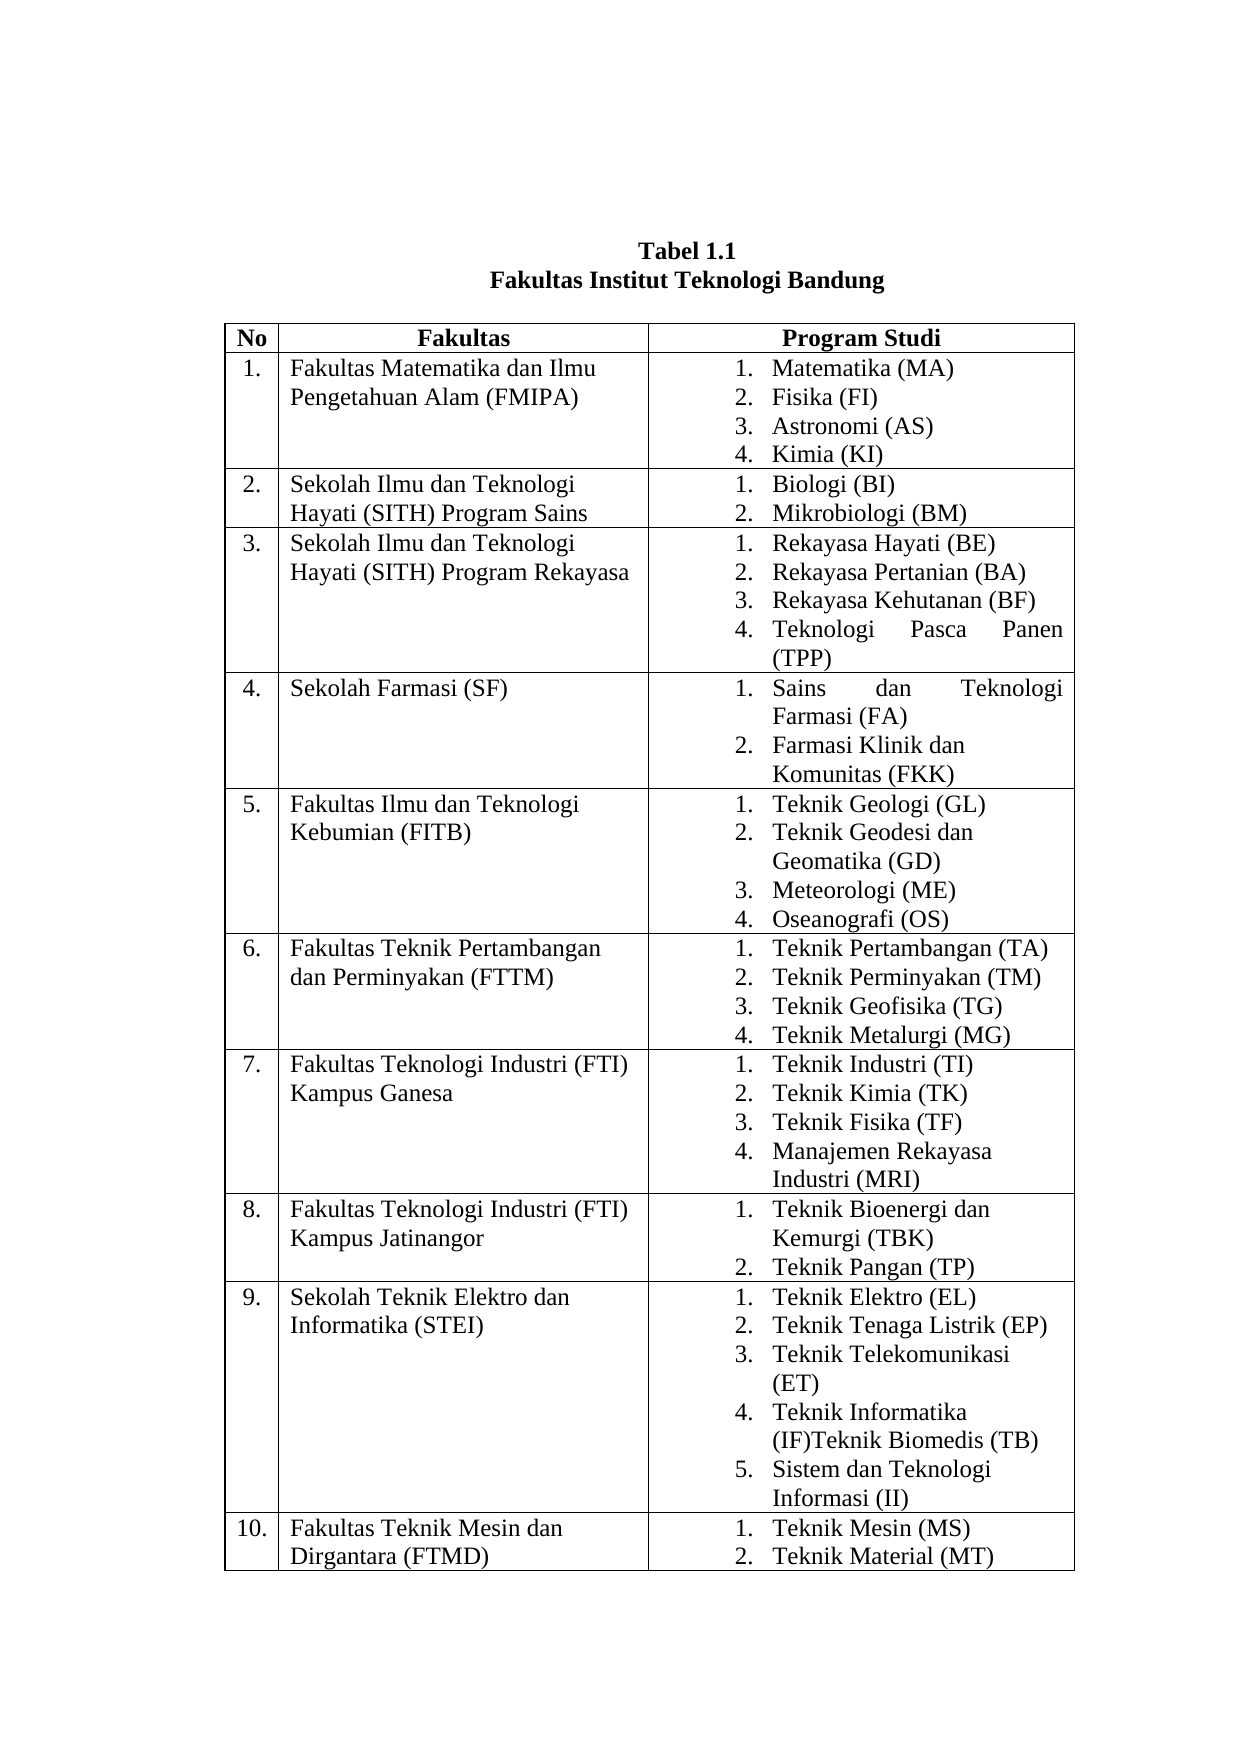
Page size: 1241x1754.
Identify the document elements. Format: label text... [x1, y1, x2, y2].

table_cell 6. [226, 934, 278, 1048]
table_cell Rekayasa Hayati (BE) Rekayasa Pertanian (BA) Rekayasa Kehutanan (BF) Teknologi Pasca Panen (TPP) [649, 528, 1074, 672]
table_cell Teknik Geologi (GL) Teknik Geodesi dan Geomatika (GD) Meteorologi (ME) Oseanografi (OS) [649, 789, 1074, 932]
table_cell 3. [226, 528, 278, 672]
table_header No [226, 324, 278, 352]
table_cell 4. [226, 673, 278, 788]
table_cell 7. [226, 1050, 278, 1193]
table_cell Biologi (BI) Mikrobiologi (BM) [649, 469, 1074, 527]
text Fakultas Institut Teknologi Bandung [236, 265, 1063, 294]
table_cell Fakultas Ilmu dan Teknologi Kebumian (FITB) [279, 789, 648, 932]
table_cell 2. [226, 469, 278, 527]
table_cell Sekolah Ilmu dan Teknologi Hayati (SITH) Program Rekayasa [279, 528, 648, 672]
table_cell Fakultas Teknologi Industri (FTI) Kampus Ganesa [279, 1050, 648, 1193]
table_cell Fakultas Matematika dan Ilmu Pengetahuan Alam (FMIPA) [279, 353, 648, 468]
table_cell Teknik Pertambangan (TA) Teknik Perminyakan (TM) Teknik Geofisika (TG) Teknik Metalurgi (MG) [649, 934, 1074, 1048]
table_cell Fakultas Teknik Pertambangan dan Perminyakan (FTTM) [279, 934, 648, 1048]
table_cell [279, 1513, 648, 1570]
table_header Fakultas [279, 324, 648, 352]
table_cell Teknik Elektro (EL) Teknik Tenaga Listrik (EP) Teknik Telekomunikasi (ET) Teknik Informatika (IF)Teknik Biomedis (TB) Sistem dan Teknologi Informasi (II) [649, 1282, 1074, 1512]
text Tabel 1.1 [236, 236, 1063, 265]
table_cell Teknik Bioenergi dan Kemurgi (TBK) Teknik Pangan (TP) [649, 1194, 1074, 1281]
table_cell 9. [226, 1282, 278, 1512]
table_cell 8. [226, 1194, 278, 1281]
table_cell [649, 1513, 1074, 1570]
table_cell 1. [226, 353, 278, 468]
table_cell Sekolah Teknik Elektro dan Informatika (STEI) [279, 1282, 648, 1512]
table_cell Teknik Industri (TI) Teknik Kimia (TK) Teknik Fisika (TF) Manajemen Rekayasa Industri (MRI) [649, 1050, 1074, 1193]
table_cell 5. [226, 789, 278, 932]
table_header Program Studi [649, 324, 1074, 352]
table_cell Matematika (MA) Fisika (FI) Astronomi (AS) Kimia (KI) [649, 353, 1074, 468]
table_cell Sekolah Farmasi (SF) [279, 673, 648, 788]
table_cell Fakultas Teknologi Industri (FTI) Kampus Jatinangor [279, 1194, 648, 1281]
table_cell Sekolah Ilmu dan Teknologi Hayati (SITH) Program Sains [279, 469, 648, 527]
table_cell Sains dan Teknologi Farmasi (FA) Farmasi Klinik dan Komunitas (FKK) [649, 673, 1074, 788]
table_cell 10. [226, 1513, 278, 1570]
